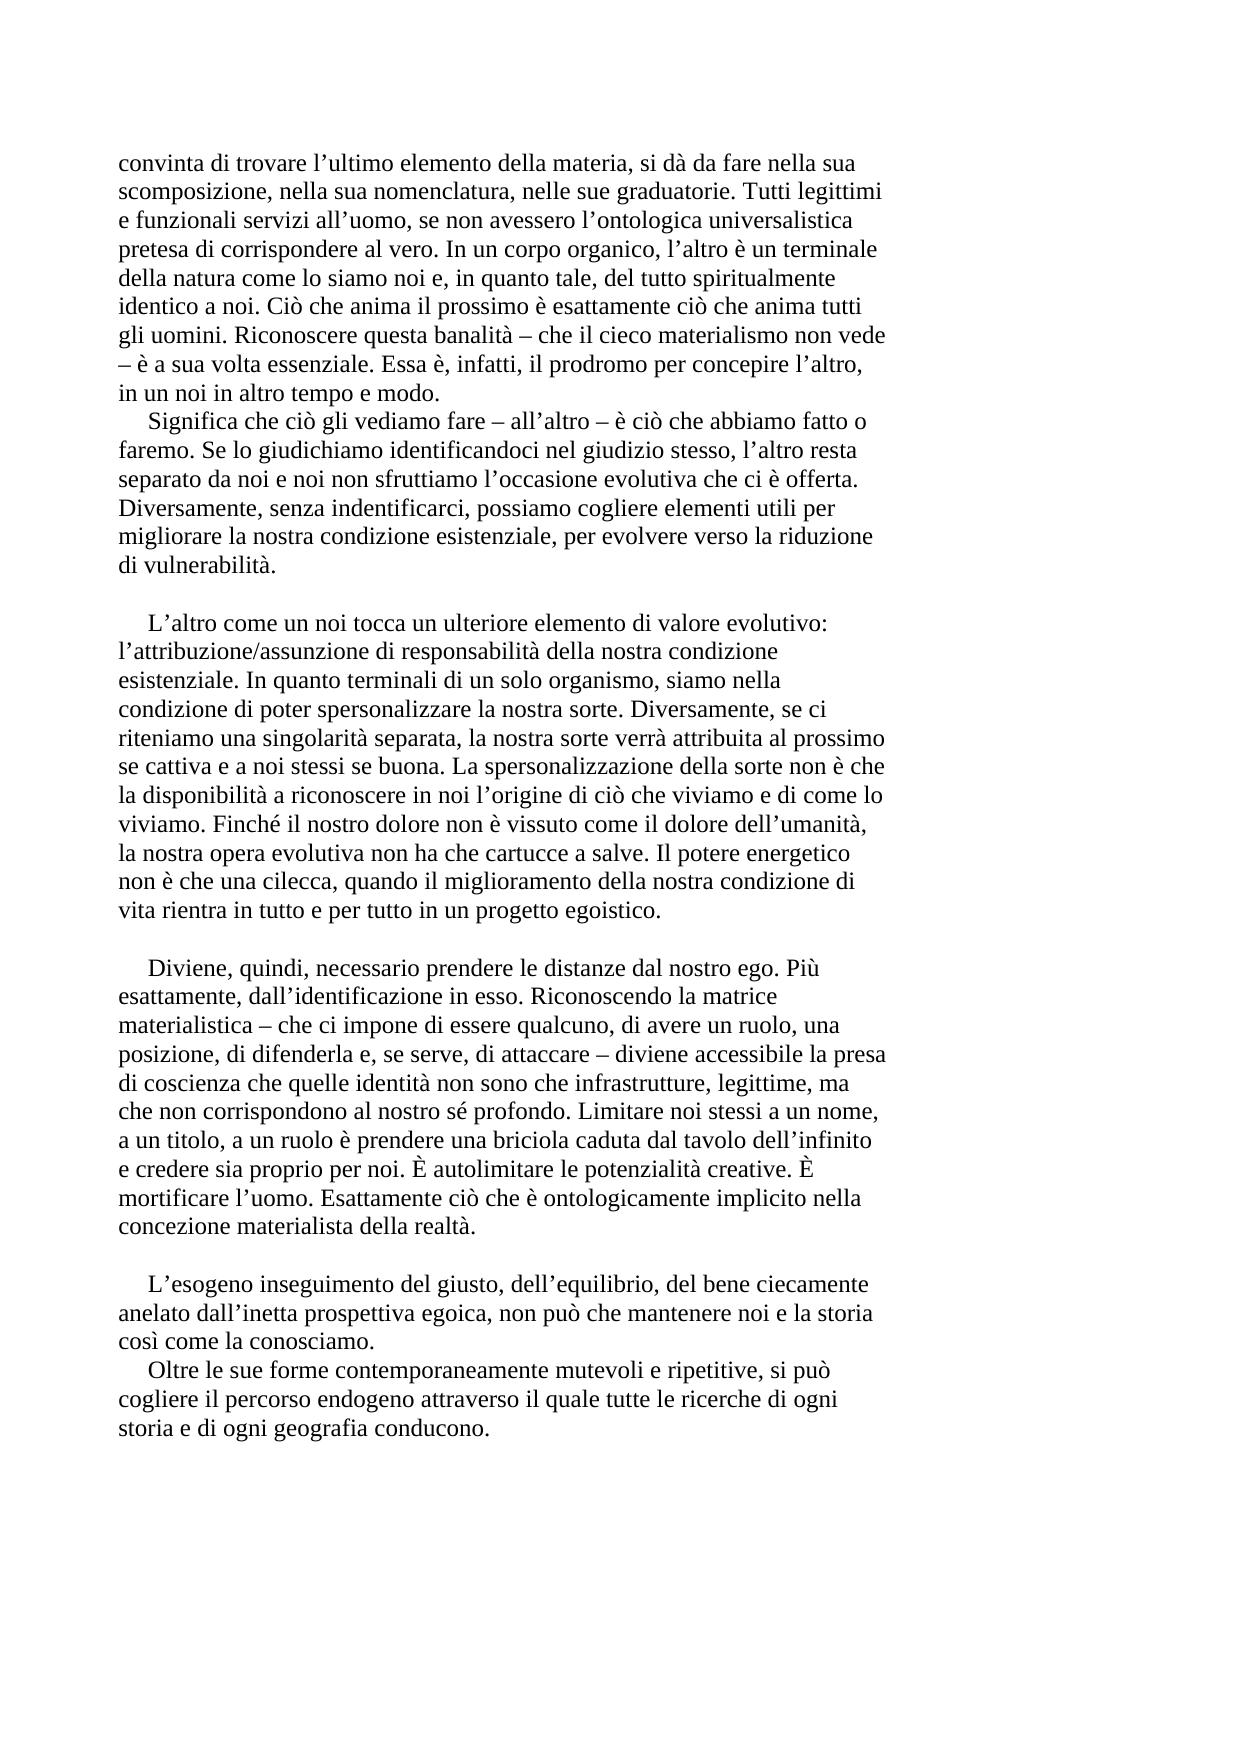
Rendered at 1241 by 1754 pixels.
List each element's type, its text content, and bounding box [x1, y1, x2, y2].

text Diviene, quindi, necessario prendere le distanze dal nostro ego. Più esattamente, dall’identificazione in esso. Riconoscendo la matrice materialistica – che ci impone di essere qualcuno, di avere un ruolo, una posizione, di difenderla e, se serve, di attaccare – diviene accessibile la presa di coscienza che quelle identità non sono che infrastrutture, legittime, ma che non corrispondono al nostro sé profondo. Limitare noi stessi a un nome, a un titolo, a un ruolo è prendere una briciola caduta dal tavolo dell’infinito e credere sia proprio per noi. È autolimitare le potenzialità creative. È mortificare l’uomo. Esattamente ciò che è ontologicamente implicito nella concezione materialista della realtà. [118, 953, 887, 1240]
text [118, 148, 887, 406]
text Oltre le sue forme contemporaneamente mutevoli e ripetitive, si può cogliere il percorso endogeno attraverso il quale tutte le ricerche di ogni storia e di ogni geografia conducono. [118, 1355, 887, 1441]
text L’altro come un noi tocca un ulteriore elemento di valore evolutivo: l’attribuzione/assunzione di responsabilità della nostra condizione esistenziale. In quanto terminali di un solo organismo, siamo nella condizione di poter spersonalizzare la nostra sorte. Diversamente, se ci riteniamo una singolarità separata, la nostra sorte verrà attribuita al prossimo se cattiva e a noi stessi se buona. La spersonalizzazione della sorte non è che la disponibilità a riconoscere in noi l’origine di ciò che viviamo e di come lo viviamo. Finché il nostro dolore non è vissuto come il dolore dell’umanità, la nostra opera evolutiva non ha che cartucce a salve. Il potere energetico non è che una cilecca, quando il miglioramento della nostra condizione di vita rientra in tutto e per tutto in un progetto egoistico. [118, 608, 887, 924]
text Significa che ciò gli vediamo fare – all’altro – è ciò che abbiamo fatto o faremo. Se lo giudichiamo identificandoci nel giudizio stesso, l’altro resta separato da noi e noi non sfruttiamo l’occasione evolutiva che ci è offerta. Diversamente, senza indentificarci, possiamo cogliere elementi utili per migliorare la nostra condizione esistenziale, per evolvere verso la riduzione di vulnerabilità. [118, 406, 887, 579]
text L’esogeno inseguimento del giusto, dell’equilibrio, del bene ciecamente anelato dall’inetta prospettiva egoica, non può che mantenere noi e la storia così come la conosciamo. [118, 1269, 887, 1355]
